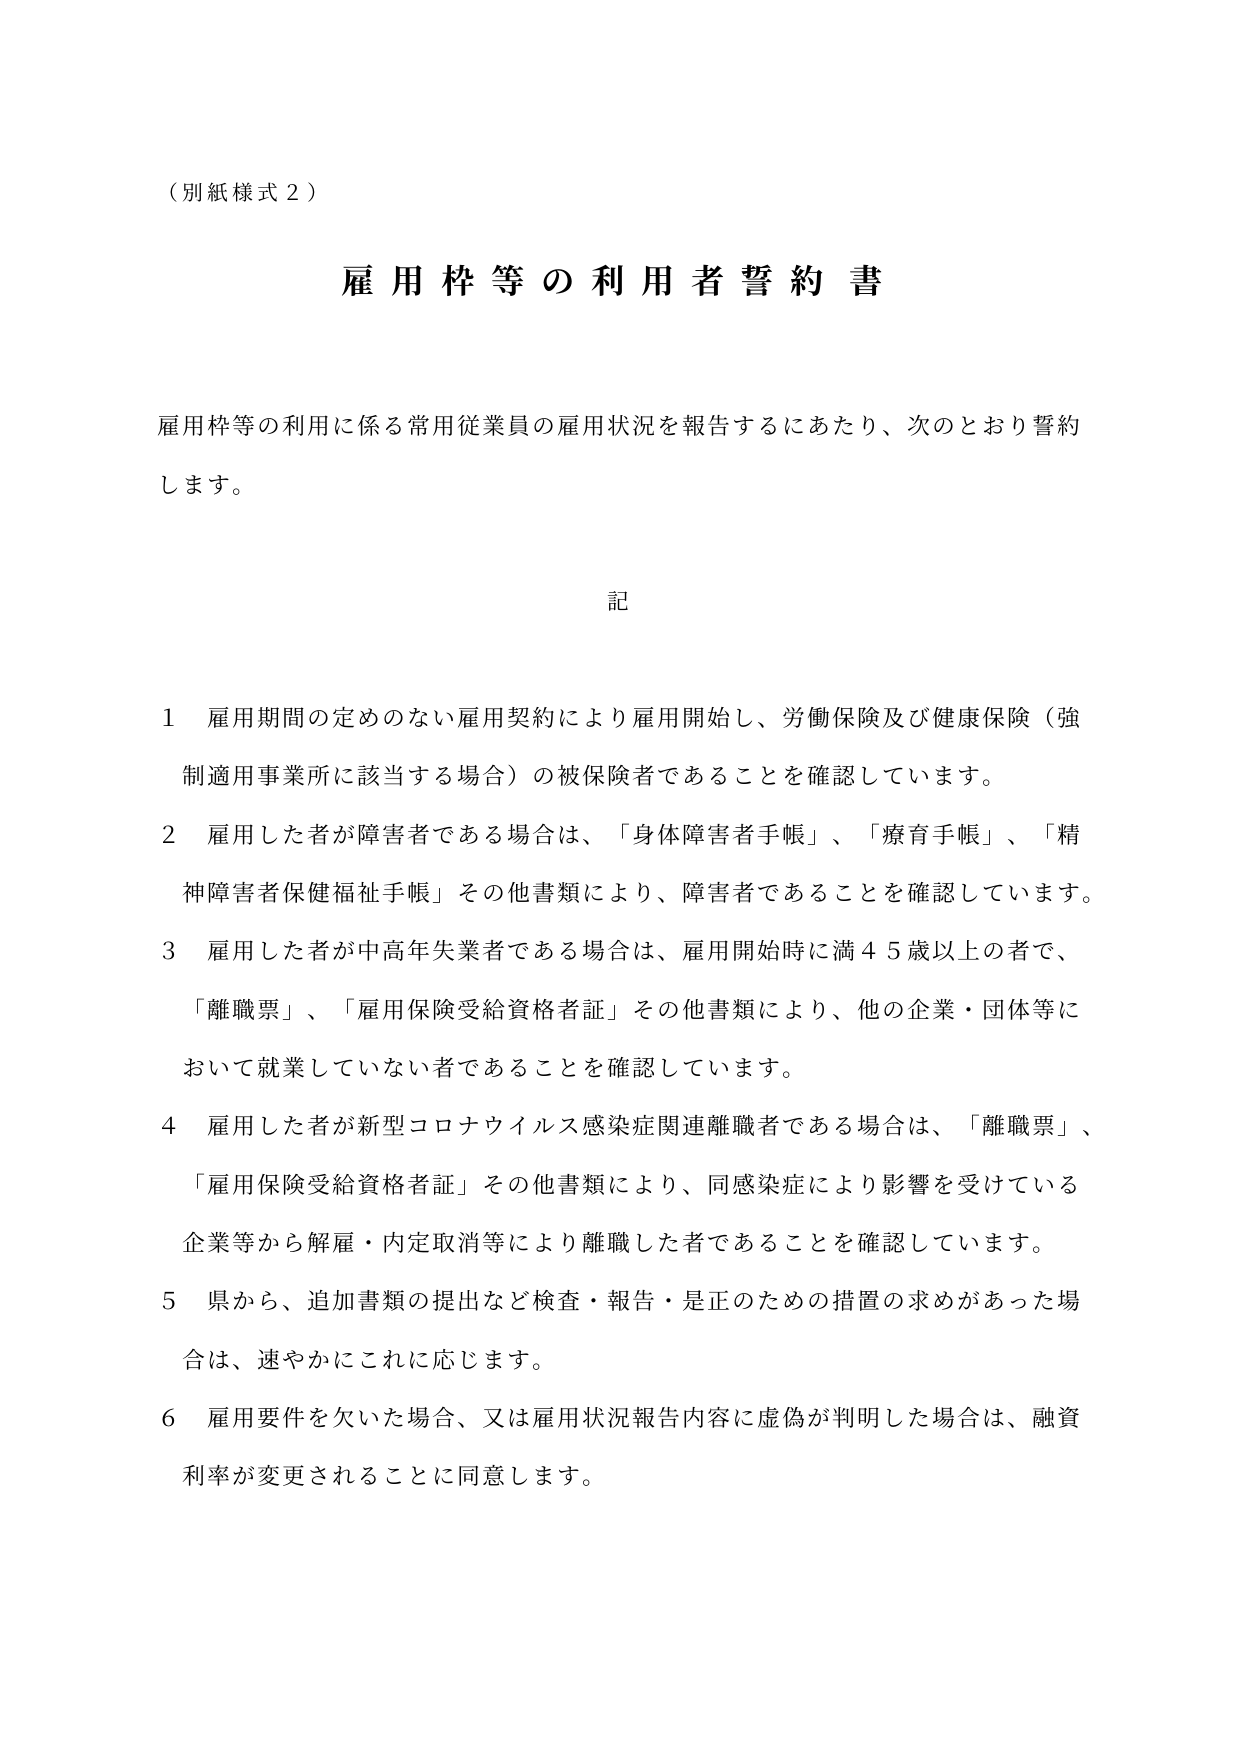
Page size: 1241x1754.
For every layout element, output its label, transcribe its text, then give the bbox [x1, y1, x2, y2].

text ３ 雇用した者が中高年失業者である場合は、雇用開始時に満４５歳以上の者で、「離職票」、「雇用保険受給資格者証」その他書類により、他の企業・団体等において就業していない者であることを確認しています。 [158, 921, 1083, 1096]
text １ 雇用期間の定めのない雇用契約により雇用開始し、労働保険及び健康保険（強制適用事業所に該当する場合）の被保険者であることを確認しています。 [158, 687, 1083, 804]
text ５ 県から、追加書類の提出など検査・報告・是正のための措置の求めがあった場合は、速やかにこれに応じます。 [158, 1271, 1083, 1387]
text ６ 雇用要件を欠いた場合、又は雇用状況報告内容に虚偽が判明した場合は、融資利率が変更されることに同意します。 [158, 1387, 1083, 1504]
text 雇用枠等の利用者誓約書 [158, 250, 1083, 308]
text 記 [158, 571, 1083, 629]
text ４ 雇用した者が新型コロナウイルス感染症関連離職者である場合は、「離職票」、「雇用保険受給資格者証」その他書類により、同感染症により影響を受けている企業等から解雇・内定取消等により離職した者であることを確認しています。 [158, 1096, 1083, 1271]
text （別紙様式２） [158, 162, 1083, 221]
text 雇用枠等の利用に係る常用従業員の雇用状況を報告するにあたり、次のとおり誓約します。 [158, 396, 1083, 512]
text ２ 雇用した者が障害者である場合は、「身体障害者手帳」、「療育手帳」、「精神障害者保健福祉手帳」その他書類により、障害者であることを確認しています。 [158, 804, 1083, 921]
